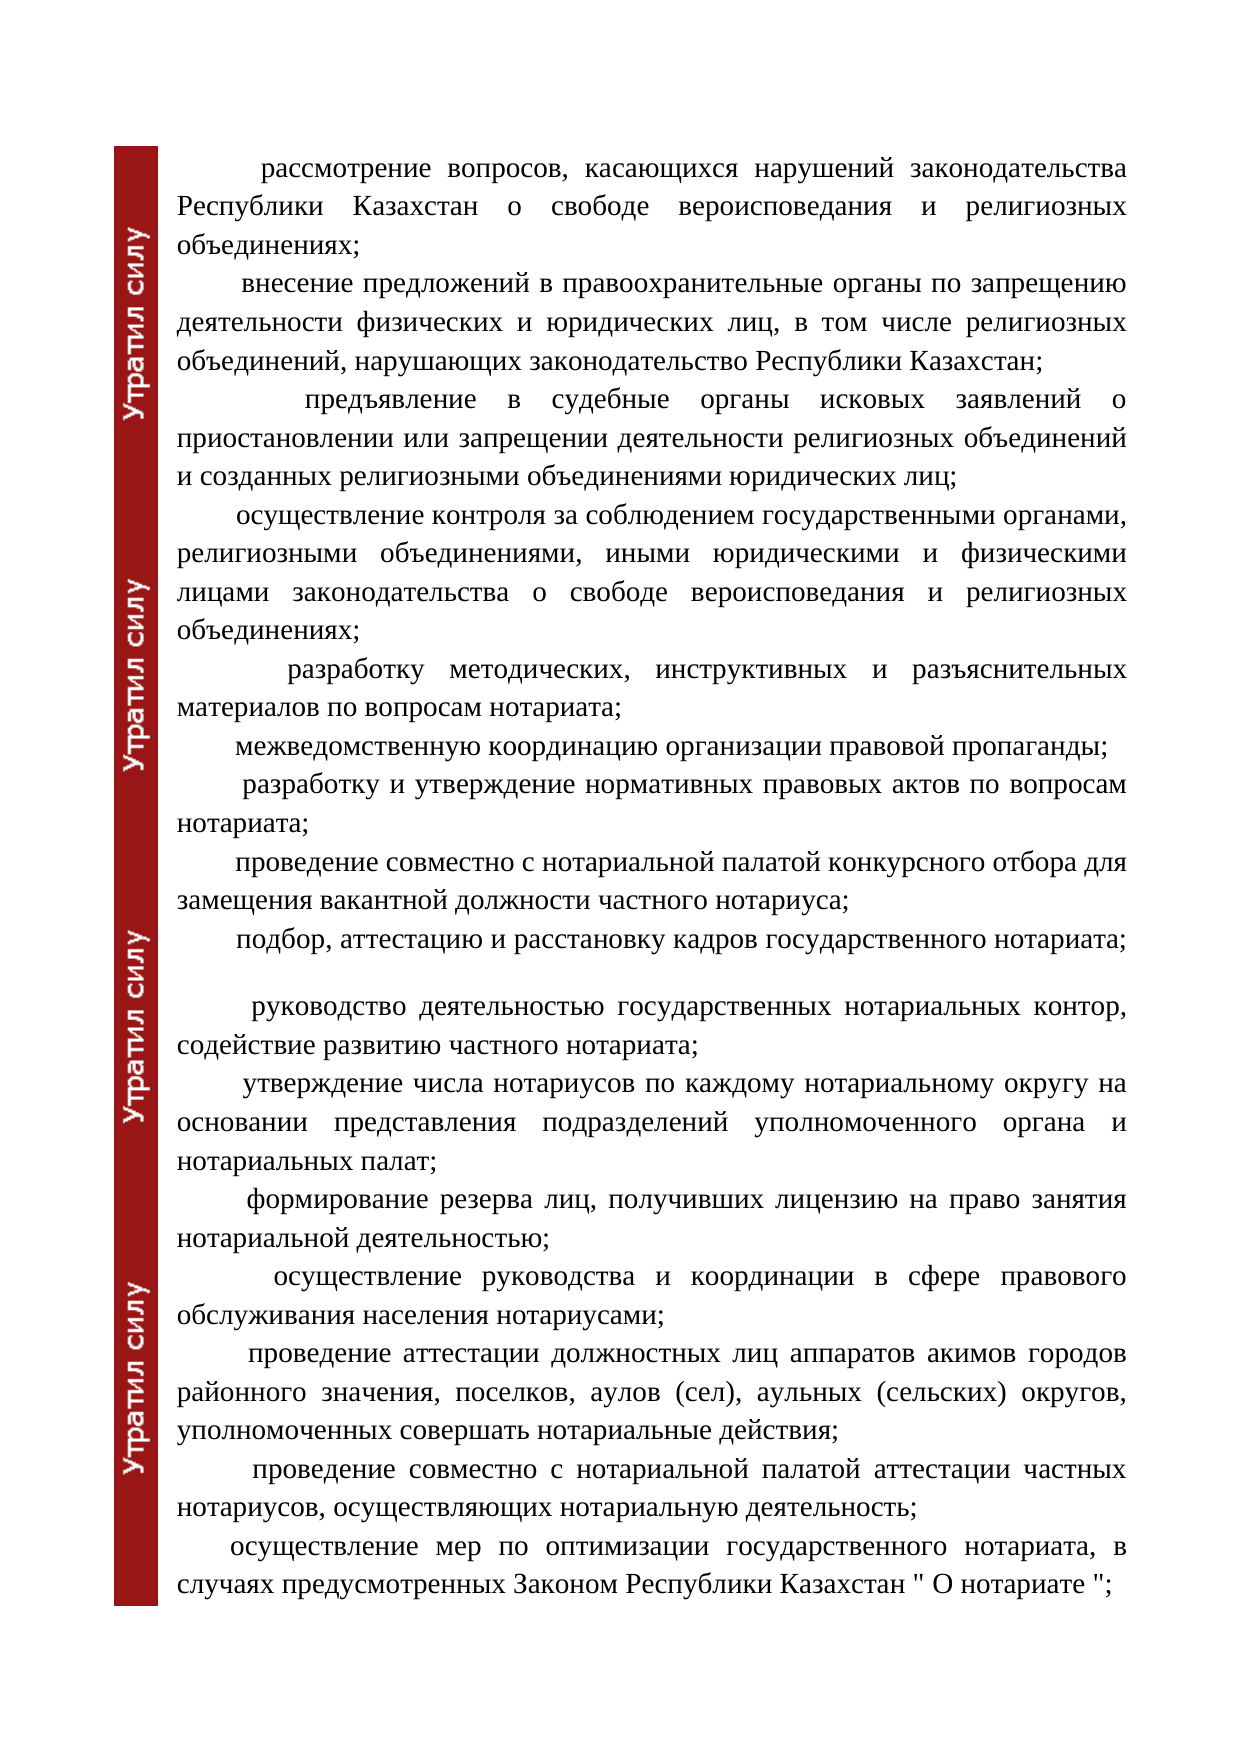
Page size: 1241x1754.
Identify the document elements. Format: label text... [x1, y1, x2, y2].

text проведение аттестации должностных лиц аппаратов акимов городов районного значения, поселков, аулов (сел), аульных (сельских) округов, уполномоченных совершать нотариальные действия; [112, 1335, 1128, 1446]
text осуществление мер по оптимизации государственного нотариата, в случаях предусмотренных Законом Республики Казахстан " О нотариате "; [112, 1528, 1128, 1600]
text осуществление контроля за соблюдением государственными органами, религиозными объединениями, иными юридическими и физическими лицами законодательства о свободе вероисповедания и религиозных объединениях; [112, 497, 1128, 646]
picture [114, 1446, 158, 1451]
picture [114, 762, 158, 767]
text разработку методических, инструктивных и разъяснительных материалов по вопросам нотариата; [112, 651, 1128, 723]
picture [114, 916, 158, 921]
text межведомственную координацию организации правовой пропаганды; [112, 728, 1128, 762]
picture [114, 1061, 158, 1066]
text внесение предложений в правоохранительные органы по запрещению деятельности физических и юридических лиц, в том числе религиозных объединений, нарушающих законодательство Республики Казахстан; [112, 266, 1128, 376]
text формирование резерва лиц, получивших лицензию на право занятия нотариальной деятельностью; [112, 1181, 1128, 1253]
text подбор, аттестацию и расстановку кадров государственного нотариата; [112, 921, 1128, 984]
picture [114, 839, 158, 844]
text проведение совместно с нотариальной палатой аттестации частных нотариусов, осуществляющих нотариальную деятельность; [112, 1451, 1128, 1523]
picture [114, 646, 158, 651]
picture [114, 723, 158, 728]
picture [114, 1523, 158, 1528]
text рассмотрение вопросов, касающихся нарушений законодательства Республики Казахстан о свободе вероисповедания и религиозных объединениях; [112, 150, 1128, 261]
picture [114, 492, 158, 497]
picture [114, 376, 158, 381]
text проведение совместно с нотариальной палатой конкурсного отбора для замещения вакантной должности частного нотариуса; [112, 844, 1128, 916]
picture [114, 261, 158, 266]
picture [114, 984, 158, 988]
text руководство деятельностью государственных нотариальных контор, содействие развитию частного нотариата; [112, 988, 1128, 1061]
picture [114, 1600, 158, 1606]
picture [114, 1253, 158, 1258]
text осуществление руководства и координации в сфере правового обслуживания населения нотариусами; [112, 1258, 1128, 1330]
picture [114, 1330, 158, 1335]
text разработку и утверждение нормативных правовых актов по вопросам нотариата; [112, 767, 1128, 839]
text предъявление в судебные органы исковых заявлений о приостановлении или запрещении деятельности религиозных объединений и созданных религиозными объединениями юридических лиц; [112, 381, 1128, 492]
text утверждение числа нотариусов по каждому нотариальному округу на основании представления подразделений уполномоченного органа и нотариальных палат; [112, 1066, 1128, 1176]
picture [114, 1176, 158, 1181]
picture [114, 146, 158, 150]
